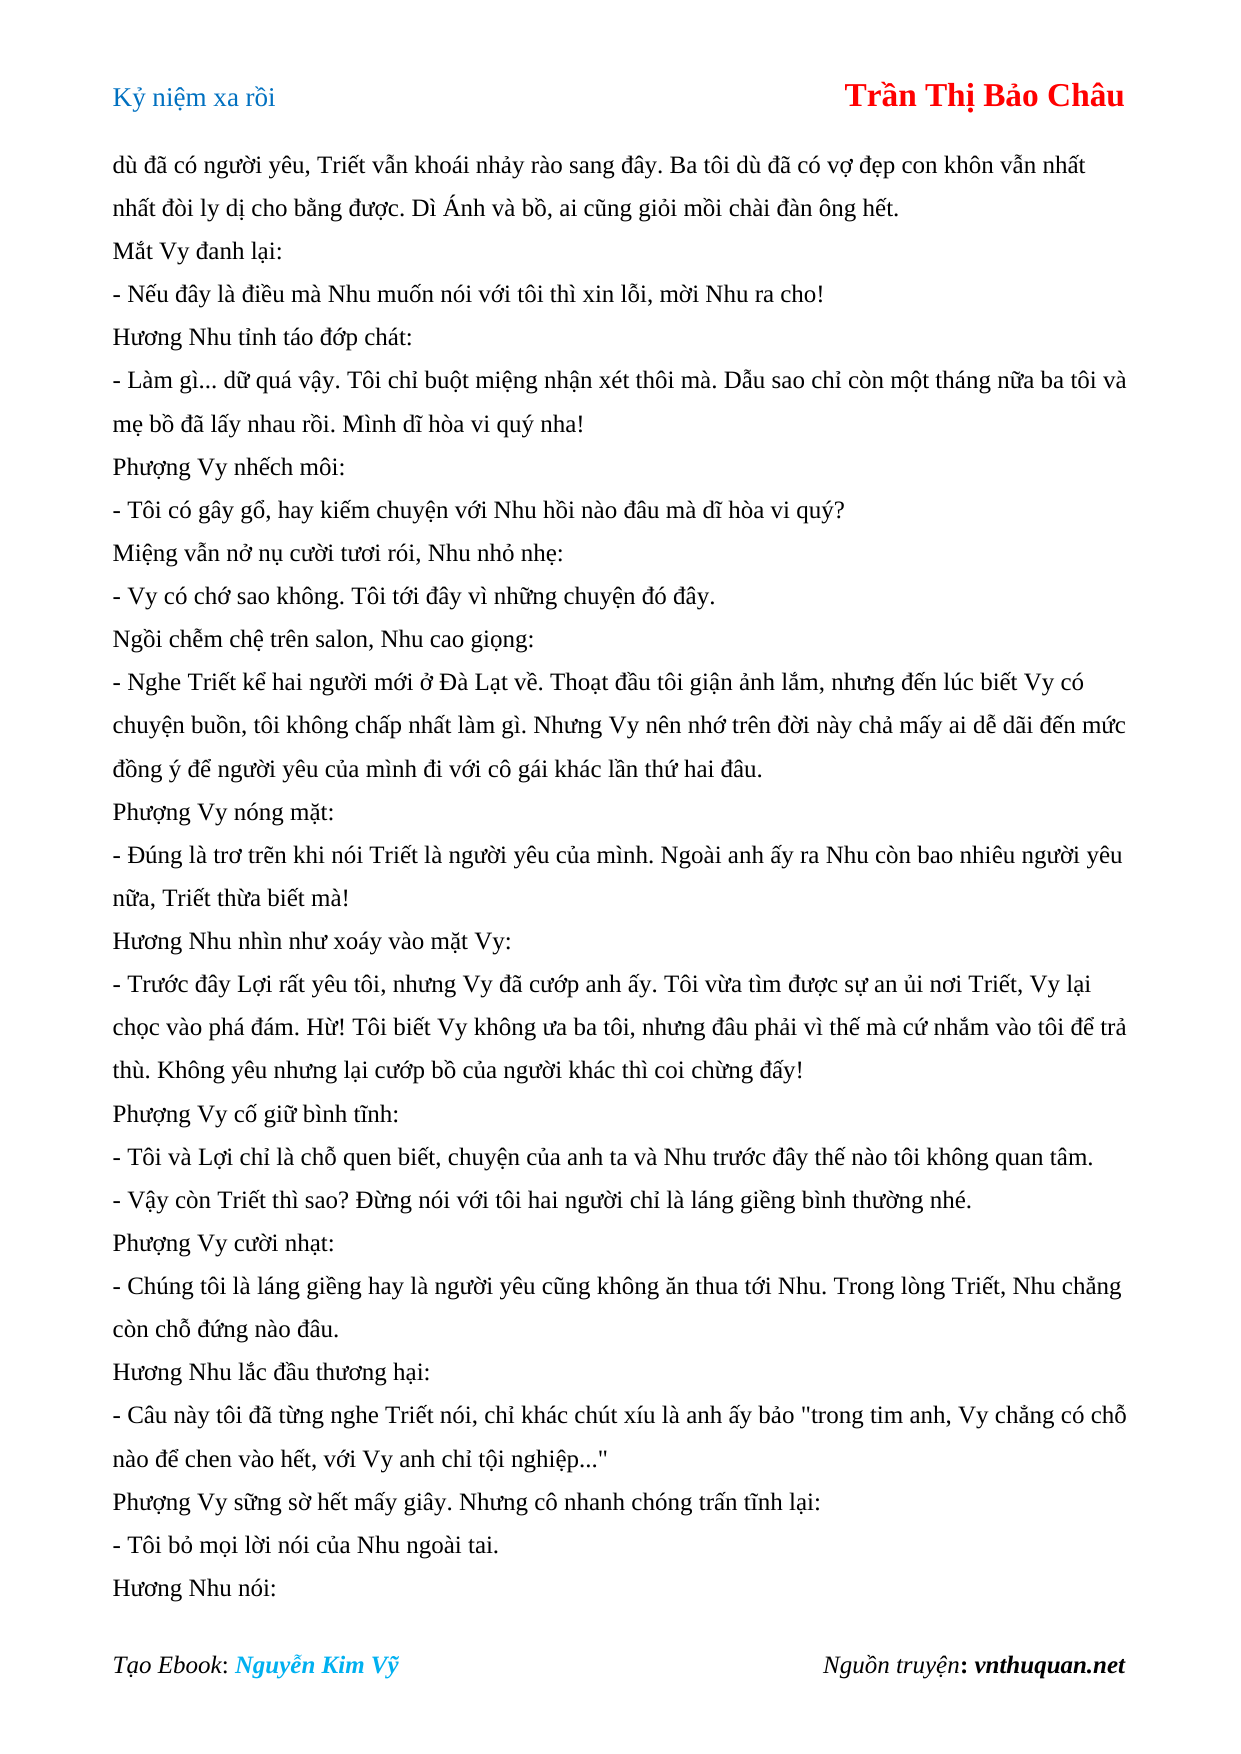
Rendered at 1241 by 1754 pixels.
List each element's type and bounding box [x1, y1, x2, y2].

text [112, 150, 1128, 1602]
